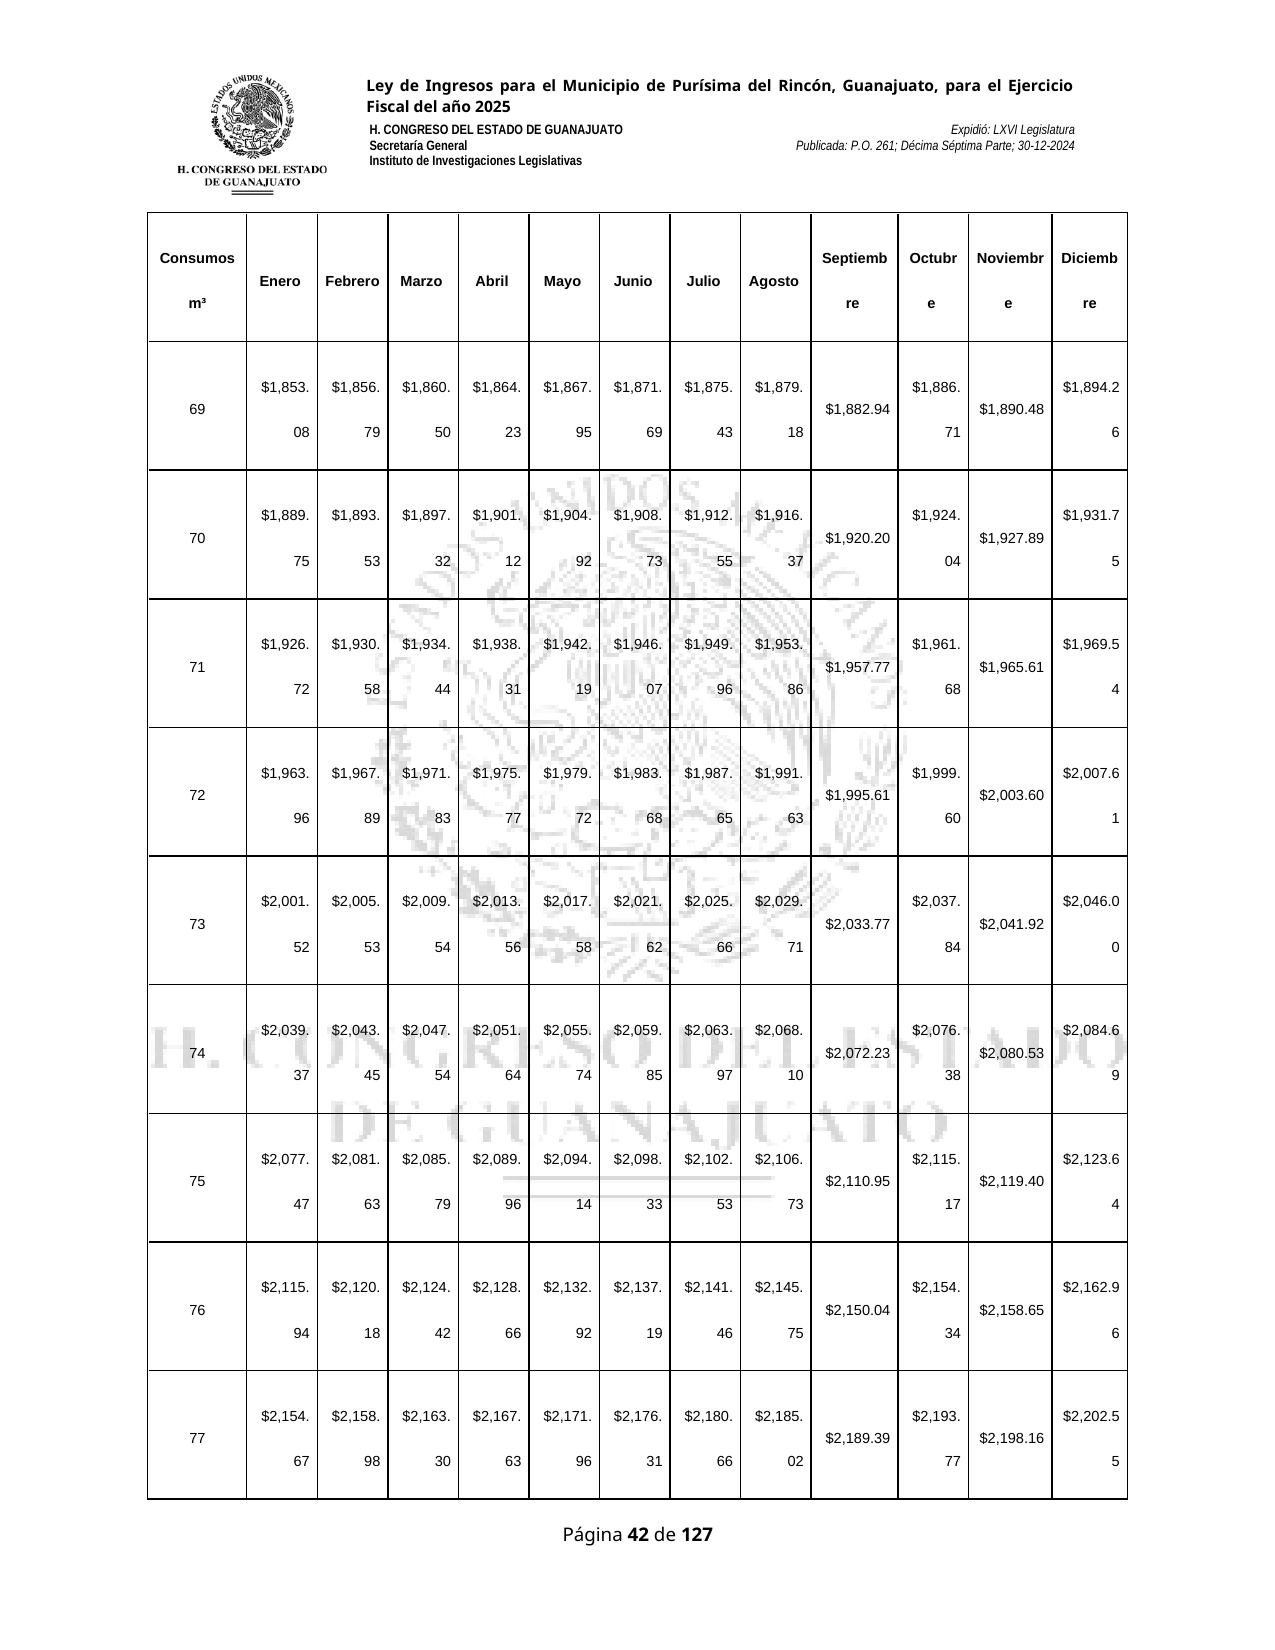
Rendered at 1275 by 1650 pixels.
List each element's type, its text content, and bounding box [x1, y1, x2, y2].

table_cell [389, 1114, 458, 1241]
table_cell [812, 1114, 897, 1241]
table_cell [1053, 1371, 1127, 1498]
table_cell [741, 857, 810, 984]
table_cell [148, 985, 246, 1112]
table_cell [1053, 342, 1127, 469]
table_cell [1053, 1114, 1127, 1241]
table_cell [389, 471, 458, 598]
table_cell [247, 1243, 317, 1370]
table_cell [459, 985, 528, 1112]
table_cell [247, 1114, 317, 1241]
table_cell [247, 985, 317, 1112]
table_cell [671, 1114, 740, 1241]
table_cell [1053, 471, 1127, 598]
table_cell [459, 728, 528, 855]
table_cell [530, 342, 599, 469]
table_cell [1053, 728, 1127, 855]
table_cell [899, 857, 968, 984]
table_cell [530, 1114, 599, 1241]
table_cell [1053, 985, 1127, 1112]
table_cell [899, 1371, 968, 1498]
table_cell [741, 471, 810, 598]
table_header Agosto [741, 213, 811, 341]
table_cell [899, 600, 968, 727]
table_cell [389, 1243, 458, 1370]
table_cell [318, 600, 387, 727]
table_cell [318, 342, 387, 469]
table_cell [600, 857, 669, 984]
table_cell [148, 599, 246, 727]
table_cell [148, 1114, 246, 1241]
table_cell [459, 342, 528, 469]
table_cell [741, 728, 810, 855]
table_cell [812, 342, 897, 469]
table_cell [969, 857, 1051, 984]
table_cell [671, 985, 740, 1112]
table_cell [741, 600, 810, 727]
table_header Noviembre [969, 213, 1052, 341]
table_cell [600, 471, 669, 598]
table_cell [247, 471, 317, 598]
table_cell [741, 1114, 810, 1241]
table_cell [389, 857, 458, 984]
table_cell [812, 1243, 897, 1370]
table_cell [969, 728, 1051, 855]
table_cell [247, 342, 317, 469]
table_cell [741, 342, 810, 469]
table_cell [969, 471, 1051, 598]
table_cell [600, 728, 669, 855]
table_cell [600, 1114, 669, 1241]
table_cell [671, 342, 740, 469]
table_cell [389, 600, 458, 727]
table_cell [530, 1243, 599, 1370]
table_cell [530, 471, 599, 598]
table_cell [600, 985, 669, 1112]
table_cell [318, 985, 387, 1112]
table_header Mayo [530, 213, 599, 341]
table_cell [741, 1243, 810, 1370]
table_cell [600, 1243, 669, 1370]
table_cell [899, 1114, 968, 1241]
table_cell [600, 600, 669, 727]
table_header Febrero [318, 213, 388, 341]
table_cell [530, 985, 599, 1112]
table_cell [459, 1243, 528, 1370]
table_header Junio [600, 213, 670, 341]
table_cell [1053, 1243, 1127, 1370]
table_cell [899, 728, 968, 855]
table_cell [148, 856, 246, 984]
picture [177, 75, 327, 201]
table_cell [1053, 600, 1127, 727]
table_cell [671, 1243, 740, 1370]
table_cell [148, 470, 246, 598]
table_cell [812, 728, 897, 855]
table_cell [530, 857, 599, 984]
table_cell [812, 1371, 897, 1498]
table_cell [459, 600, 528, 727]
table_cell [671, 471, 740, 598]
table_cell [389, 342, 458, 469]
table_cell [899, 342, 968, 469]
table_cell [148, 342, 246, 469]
table_header Marzo [389, 213, 458, 341]
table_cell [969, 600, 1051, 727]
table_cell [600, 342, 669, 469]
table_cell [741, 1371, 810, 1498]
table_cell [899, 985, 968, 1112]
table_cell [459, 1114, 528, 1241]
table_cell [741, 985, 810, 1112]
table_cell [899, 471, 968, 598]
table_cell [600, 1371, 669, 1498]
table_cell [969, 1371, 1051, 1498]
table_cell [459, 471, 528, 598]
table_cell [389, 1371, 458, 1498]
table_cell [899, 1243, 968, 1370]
table_header Diciembre [1053, 213, 1127, 341]
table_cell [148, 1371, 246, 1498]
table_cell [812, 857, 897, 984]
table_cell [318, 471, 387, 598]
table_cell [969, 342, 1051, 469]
table_header Abril [459, 213, 529, 341]
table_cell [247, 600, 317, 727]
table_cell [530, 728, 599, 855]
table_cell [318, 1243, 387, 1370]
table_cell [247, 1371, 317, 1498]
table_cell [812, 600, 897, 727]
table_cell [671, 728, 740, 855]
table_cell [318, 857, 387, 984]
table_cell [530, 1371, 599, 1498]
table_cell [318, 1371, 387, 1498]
table_header Septiembre [812, 213, 898, 341]
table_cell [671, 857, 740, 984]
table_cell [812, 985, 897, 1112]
table_header Enero [247, 213, 317, 341]
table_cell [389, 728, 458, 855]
table_header Julio [671, 213, 740, 341]
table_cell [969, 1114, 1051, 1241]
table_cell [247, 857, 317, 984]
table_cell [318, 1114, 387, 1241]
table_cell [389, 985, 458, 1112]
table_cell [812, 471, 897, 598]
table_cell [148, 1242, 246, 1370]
table_header Octubre [899, 213, 968, 341]
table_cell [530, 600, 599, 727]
table_header Consumos m³ [148, 213, 246, 341]
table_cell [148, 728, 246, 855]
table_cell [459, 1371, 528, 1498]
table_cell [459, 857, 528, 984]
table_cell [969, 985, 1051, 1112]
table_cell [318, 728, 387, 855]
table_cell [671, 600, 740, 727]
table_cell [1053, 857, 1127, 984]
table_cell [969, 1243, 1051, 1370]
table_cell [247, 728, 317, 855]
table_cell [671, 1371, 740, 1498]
